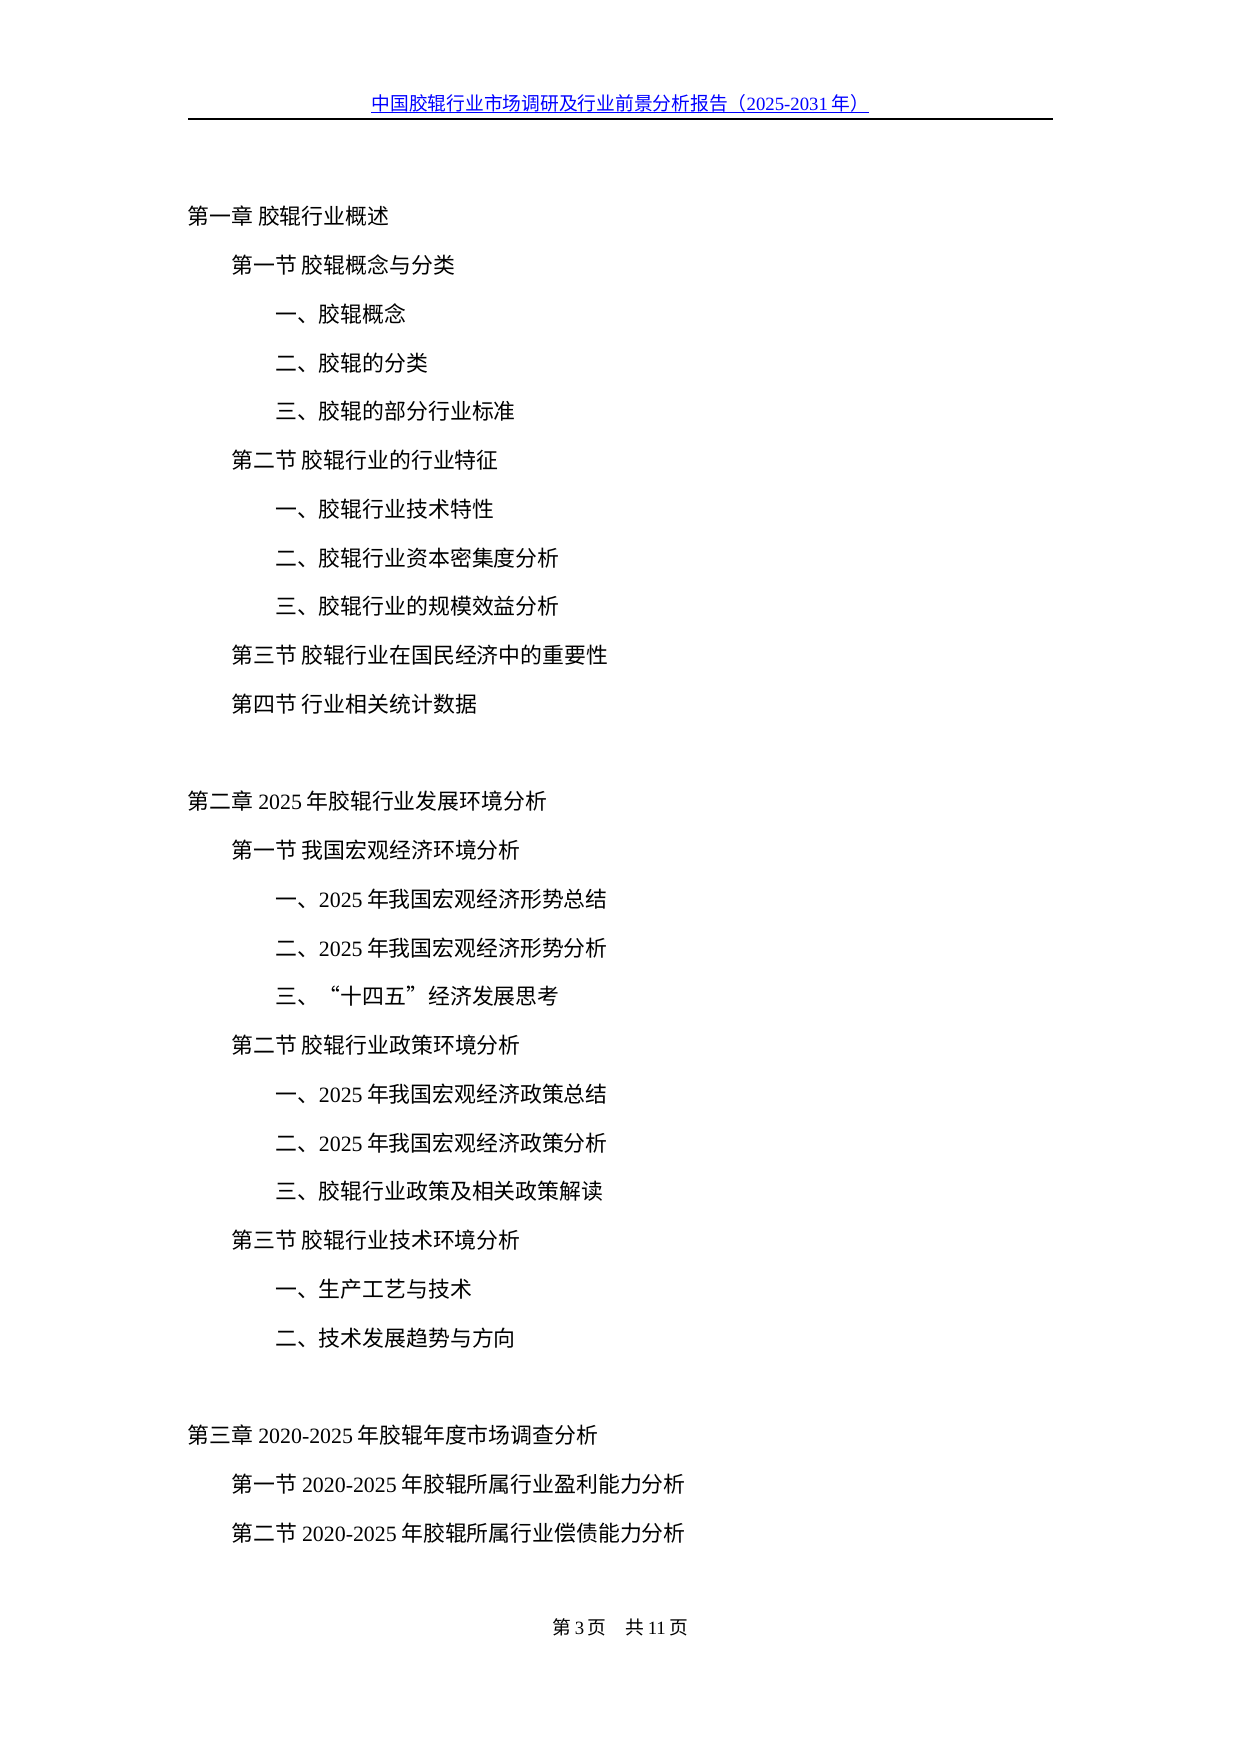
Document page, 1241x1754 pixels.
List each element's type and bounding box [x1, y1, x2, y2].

text [187, 150, 1053, 1548]
